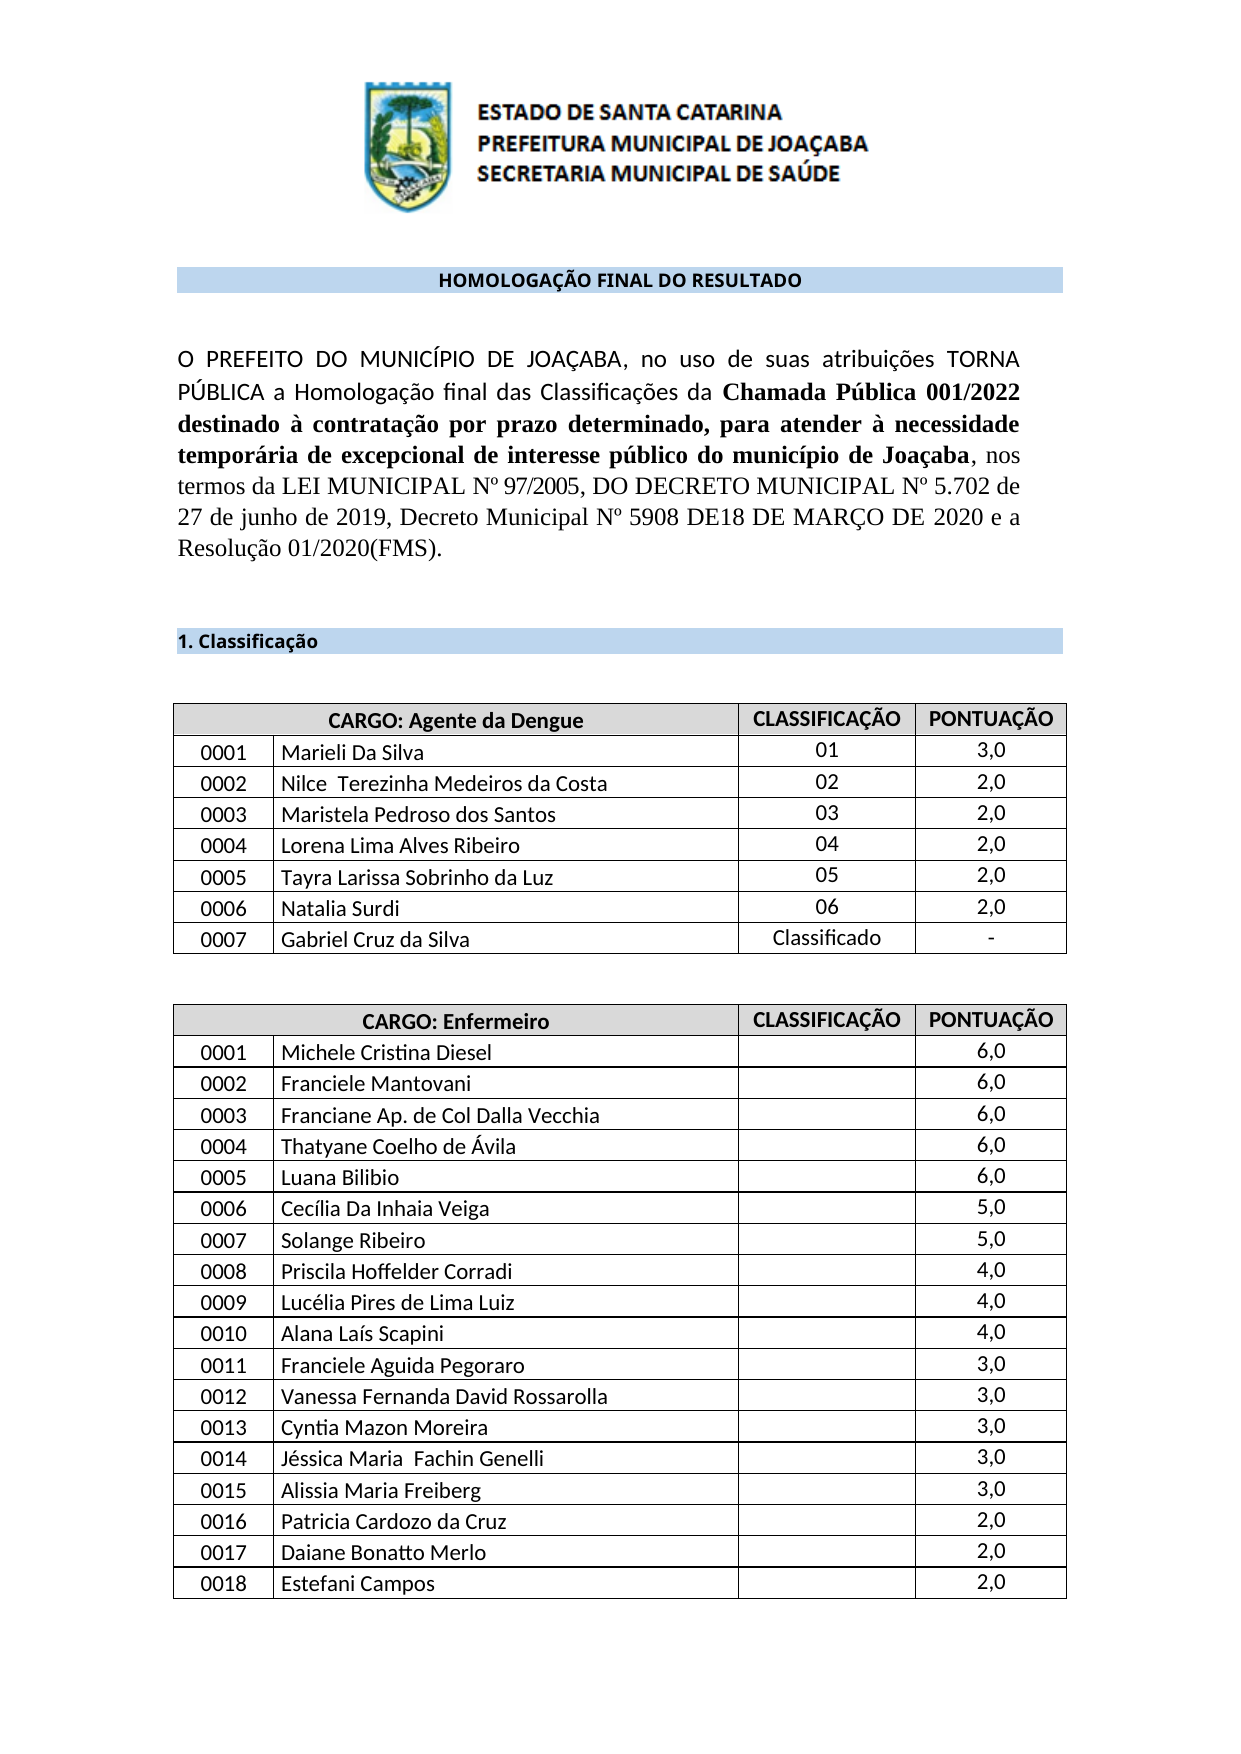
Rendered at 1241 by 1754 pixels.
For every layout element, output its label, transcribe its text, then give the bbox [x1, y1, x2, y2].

table_header CLASSIFICAÇÃO [739, 704, 915, 734]
table_cell [739, 1568, 915, 1598]
table_cell 0015 [174, 1474, 273, 1504]
table_cell 4,0 [916, 1286, 1066, 1316]
table_cell Solange Ribeiro [274, 1224, 738, 1254]
table_header CARGO: Enfermeiro [174, 1005, 738, 1035]
table_cell Thatyane Coelho de Ávila [274, 1130, 738, 1160]
table_cell Cyntia Mazon Moreira [274, 1411, 738, 1441]
table_header PONTUAÇÃO [916, 704, 1066, 734]
table_cell [739, 1161, 915, 1191]
picture [357, 73, 883, 221]
table_cell [739, 1286, 915, 1316]
table_cell 2,0 [916, 1568, 1066, 1598]
table_cell 0009 [174, 1286, 273, 1316]
table_cell 01 [739, 736, 915, 766]
table_cell [739, 1318, 915, 1348]
table_cell [739, 1130, 915, 1160]
table_cell 2,0 [916, 1505, 1066, 1535]
table_cell [739, 1349, 915, 1379]
table_cell 0014 [174, 1443, 273, 1473]
text 1. Classificação [177, 628, 1063, 654]
table_cell 0005 [174, 1161, 273, 1191]
table_cell Classificado [739, 923, 915, 953]
table_cell 3,0 [916, 1349, 1066, 1379]
table_cell 2,0 [916, 798, 1066, 828]
table_cell [739, 1536, 915, 1566]
table_cell 0001 [174, 736, 273, 766]
table_cell 06 [739, 892, 915, 922]
table_cell 0010 [174, 1318, 273, 1348]
table_cell 4,0 [916, 1318, 1066, 1348]
table_cell 6,0 [916, 1161, 1066, 1191]
table_cell [739, 1474, 915, 1504]
table_cell [739, 1443, 915, 1473]
table_cell [739, 1193, 915, 1223]
table_cell Luana Bilibio [274, 1161, 738, 1191]
table_cell Marieli Da Silva [274, 736, 738, 766]
table_cell 0011 [174, 1349, 273, 1379]
table_cell 0003 [174, 1099, 273, 1129]
table_cell 3,0 [916, 736, 1066, 766]
text HOMOLOGAÇÃO FINAL DO RESULTADO [177, 267, 1063, 293]
table_cell 0004 [174, 829, 273, 859]
table_cell Estefani Campos [274, 1568, 738, 1598]
table_cell Michele Cristina Diesel [274, 1036, 738, 1066]
table_cell 2,0 [916, 1536, 1066, 1566]
table_header CLASSIFICAÇÃO [739, 1005, 915, 1035]
table_cell 0012 [174, 1380, 273, 1410]
table_cell Alana Laís Scapini [274, 1318, 738, 1348]
table_cell Priscila Hoffelder Corradi [274, 1255, 738, 1285]
table_cell Natalia Surdi [274, 892, 738, 922]
table_cell Maristela Pedroso dos Santos [274, 798, 738, 828]
table_cell 2,0 [916, 829, 1066, 859]
table_cell 4,0 [916, 1255, 1066, 1285]
table_cell Lucélia Pires de Lima Luiz [274, 1286, 738, 1316]
table_cell 04 [739, 829, 915, 859]
table_cell 0001 [174, 1036, 273, 1066]
table_cell 3,0 [916, 1474, 1066, 1504]
table_cell 3,0 [916, 1380, 1066, 1410]
table_cell 0002 [174, 1068, 273, 1098]
table_cell 0013 [174, 1411, 273, 1441]
table_cell 0006 [174, 892, 273, 922]
table_cell 3,0 [916, 1411, 1066, 1441]
table_cell 2,0 [916, 767, 1066, 797]
table_cell 5,0 [916, 1193, 1066, 1223]
table_cell 02 [739, 767, 915, 797]
table_header CARGO: Agente da Dengue [174, 704, 738, 734]
table_cell 0003 [174, 798, 273, 828]
table_cell Lorena Lima Alves Ribeiro [274, 829, 738, 859]
table_cell 2,0 [916, 892, 1066, 922]
table_cell Gabriel Cruz da Silva [274, 923, 738, 953]
table_cell 0005 [174, 861, 273, 891]
table_cell [739, 1036, 915, 1066]
table_cell 6,0 [916, 1068, 1066, 1098]
table_cell 0016 [174, 1505, 273, 1535]
table_cell Cecília Da Inhaia Veiga [274, 1193, 738, 1223]
table_cell Franciele Aguida Pegoraro [274, 1349, 738, 1379]
table_cell Franciele Mantovani [274, 1068, 738, 1098]
table_cell Alissia Maria Freiberg [274, 1474, 738, 1504]
table_cell 5,0 [916, 1224, 1066, 1254]
table_cell Jéssica Maria Fachin Genelli [274, 1443, 738, 1473]
table_cell 6,0 [916, 1099, 1066, 1129]
table_cell [739, 1505, 915, 1535]
table_cell Nilce Terezinha Medeiros da Costa [274, 767, 738, 797]
table_cell 0018 [174, 1568, 273, 1598]
table_cell 0017 [174, 1536, 273, 1566]
text O PREFEITO DO MUNICÍPIO DE JOAÇABA, no uso de suas atribuições TORNA PÚBLICA a Homologação final das Classificações da Chamada Pública 001/2022 destinado à contratação por prazo determinado, para atender à necessidade temporária de excepcional de interesse público do município de Joaçaba, nos termos da LEI MUNICIPAL Nº 97/2005, DO DECRETO MUNICIPAL Nº 5.702 de 27 de junho de 2019, Decreto Municipal Nº 5908 DE18 DE MARÇO DE 2020 e a Resolução 01/2020(FMS). [177, 344, 1020, 562]
table_cell [739, 1380, 915, 1410]
table_cell 0006 [174, 1193, 273, 1223]
table_cell 0008 [174, 1255, 273, 1285]
table_cell 2,0 [916, 861, 1066, 891]
table_cell 0007 [174, 1224, 273, 1254]
table_cell 6,0 [916, 1130, 1066, 1160]
table_cell 0007 [174, 923, 273, 953]
table_cell Franciane Ap. de Col Dalla Vecchia [274, 1099, 738, 1129]
table_cell [739, 1224, 915, 1254]
table_cell 03 [739, 798, 915, 828]
table_cell [739, 1099, 915, 1129]
table_cell Patricia Cardozo da Cruz [274, 1505, 738, 1535]
table_cell 3,0 [916, 1443, 1066, 1473]
table_cell Daiane Bonatto Merlo [274, 1536, 738, 1566]
table_cell [739, 1068, 915, 1098]
table_cell 6,0 [916, 1036, 1066, 1066]
table_cell 05 [739, 861, 915, 891]
table_cell [739, 1411, 915, 1441]
table_cell - [916, 923, 1066, 953]
table_cell 0002 [174, 767, 273, 797]
table_cell Tayra Larissa Sobrinho da Luz [274, 861, 738, 891]
table_cell 0004 [174, 1130, 273, 1160]
table_cell Vanessa Fernanda David Rossarolla [274, 1380, 738, 1410]
table_header PONTUAÇÃO [916, 1005, 1066, 1035]
table_cell [739, 1255, 915, 1285]
